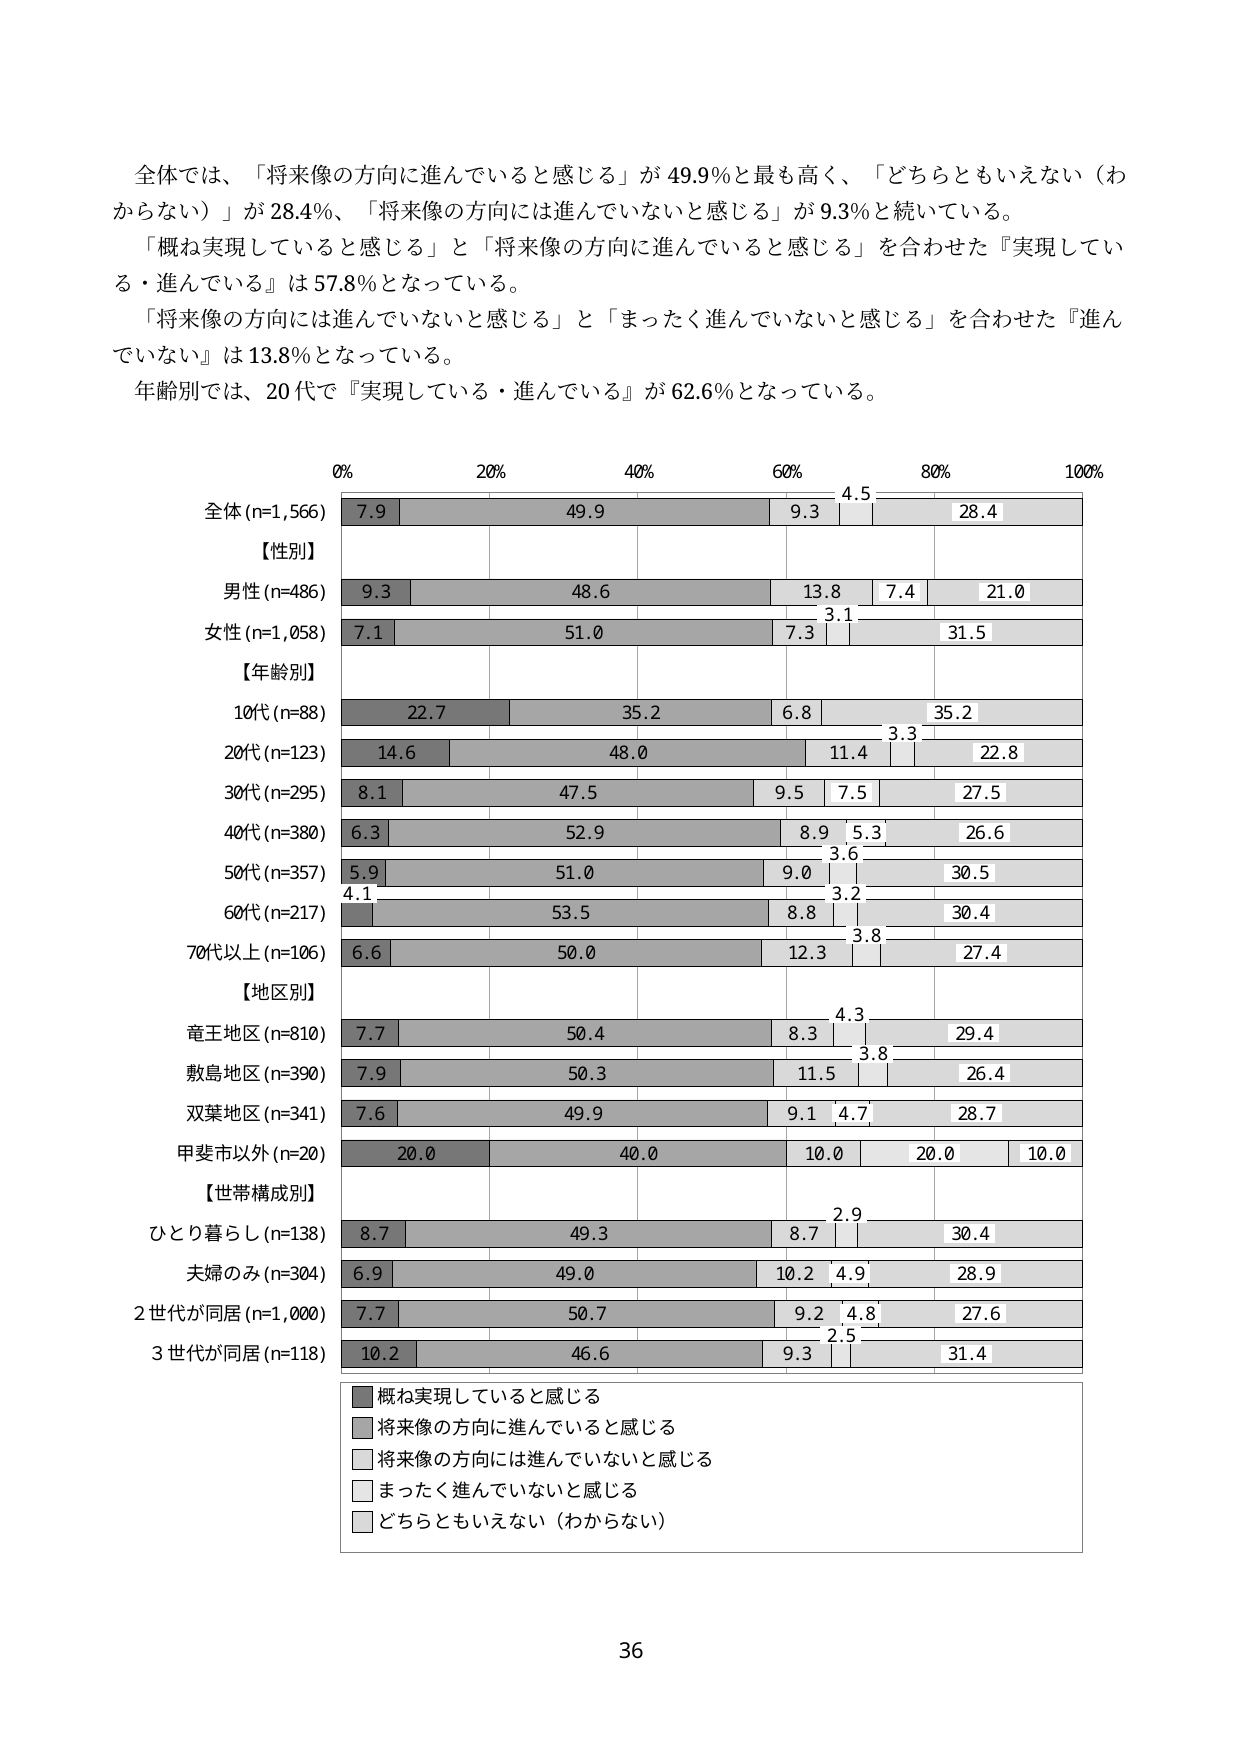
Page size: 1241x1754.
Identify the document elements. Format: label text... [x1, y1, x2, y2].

text 「将来像の方向には進んでいないと感じる」と「まったく進んでいないと感じる」を合わせた『進んでいない』は13.8％となっている。 [112, 300, 1128, 372]
text 「概ね実現していると感じる」と「将来像の方向に進んでいると感じる」を合わせた『実現している・進んでいる』は57.8％となっている。 [112, 228, 1128, 300]
text 年齢別では、20代で『実現している・進んでいる』が62.6％となっている。 [112, 372, 1128, 408]
text 全体では、「将来像の方向に進んでいると感じる」が49.9％と最も高く、「どちらともいえない（わからない）」が28.4％、「将来像の方向には進んでいないと感じる」が9.3％と続いている。 [112, 156, 1128, 228]
